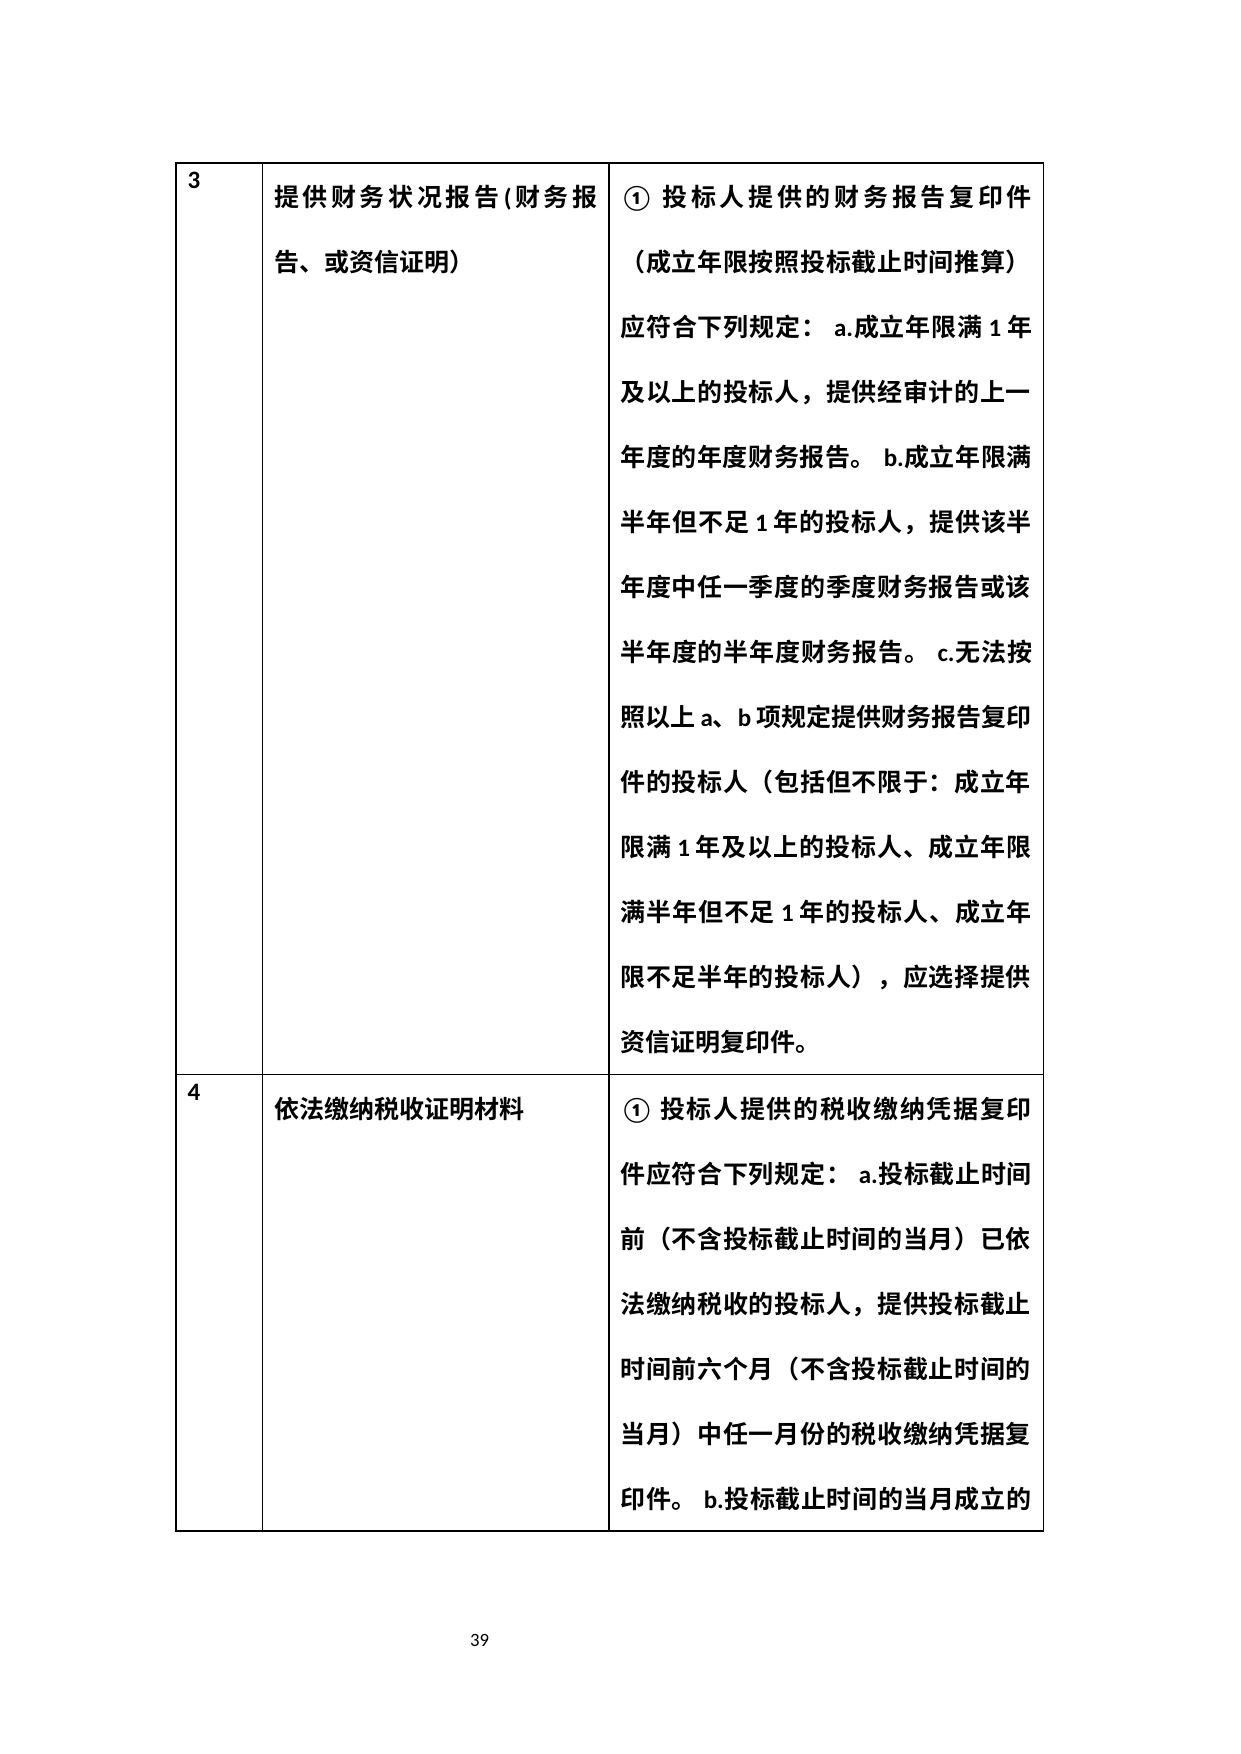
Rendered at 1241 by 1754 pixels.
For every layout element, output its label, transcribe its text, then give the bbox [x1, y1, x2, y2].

table_cell 依法缴纳税收证明材料 [263, 1075, 608, 1530]
table_cell 提供财务状况报告(财务报告、或资信证明） [263, 164, 608, 1073]
table_cell ①投标人提供的财务报告复印件（成立年限按照投标截止时间推算）应符合下列规定： a.成立年限满1年及以上的投标人，提供经审计的上一年度的年度财务报告。 b.成立年限满半年但不足1年的投标人，提供该半年度中任一季度的季度财务报告或该半年度的半年度财务报告。 c.无法按照以上a、b项规定提供财务报告复印件的投标人（包括但不限于：成立年限满1年及以上的投标人、成立年限满半年但不足1年的投标人、成立年限不足半年的投标人），应选择提供资信证明复印件。 [610, 164, 1043, 1073]
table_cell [610, 1075, 1043, 1530]
table_cell 4 [177, 1075, 262, 1530]
table_cell 3 [177, 164, 262, 1073]
